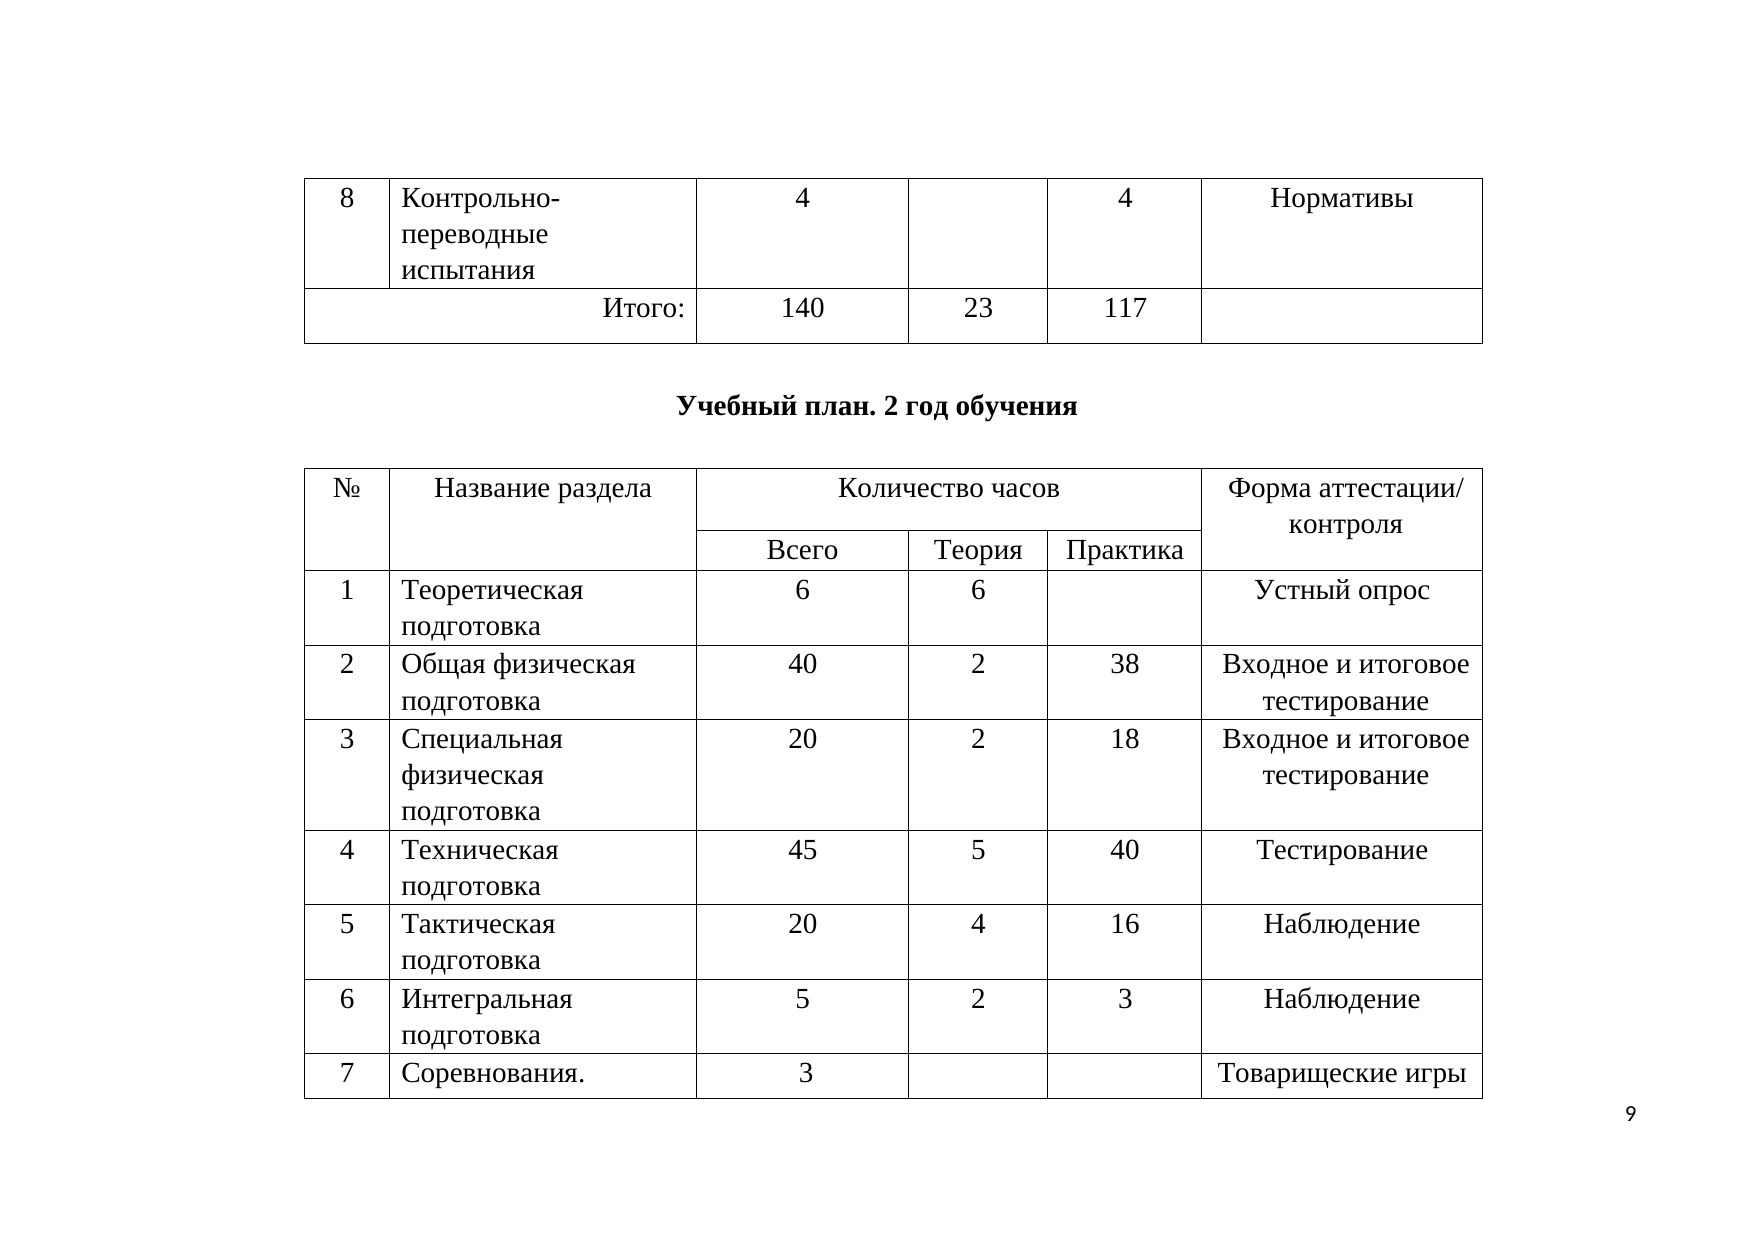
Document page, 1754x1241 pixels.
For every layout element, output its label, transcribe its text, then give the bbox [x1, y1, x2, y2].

table_cell Теория [909, 531, 1047, 570]
table_cell Теоретическая подготовка [390, 571, 696, 644]
table_cell Тестирование [1202, 831, 1482, 904]
table_cell 45 [697, 831, 908, 904]
table_cell 4 [305, 831, 389, 904]
table_cell 5 [697, 980, 908, 1053]
table_header Название раздела [390, 469, 696, 570]
table_cell Практика [1048, 531, 1201, 570]
table_cell [305, 289, 389, 343]
table_header № [305, 469, 389, 570]
table_cell 2 [909, 980, 1047, 1053]
table_cell 38 [1048, 646, 1201, 719]
table_cell Интегральная подготовка [390, 980, 696, 1053]
table_cell Общая физическая подготовка [390, 646, 696, 719]
table_cell 117 [1048, 289, 1201, 343]
table_cell 6 [305, 980, 389, 1053]
table_cell 6 [697, 571, 908, 644]
table_cell 6 [909, 571, 1047, 644]
table_cell Итого: [390, 289, 696, 343]
table_cell Контрольно- переводные испытания [390, 179, 696, 288]
table_cell Тактическая подготовка [390, 905, 696, 978]
table_cell 20 [697, 905, 908, 978]
table_cell 20 [697, 720, 908, 829]
subtitle Учебный план. 2 год обучения [188, 388, 1566, 422]
table_cell Входное и итоговое тестирование [1202, 720, 1482, 829]
table_cell Техническая подготовка [390, 831, 696, 904]
table_cell [909, 179, 1047, 288]
table_cell 2 [305, 646, 389, 719]
table_cell 2 [909, 720, 1047, 829]
table_cell 3 соревнования [697, 1054, 908, 1098]
table_cell 16 [1048, 905, 1201, 978]
table_header Форма аттестации/ контроля [1202, 469, 1482, 570]
table_cell [1048, 571, 1201, 644]
table_cell 40 [1048, 831, 1201, 904]
table_cell 3 [305, 720, 389, 829]
table_cell 3 [1048, 980, 1201, 1053]
table_cell [909, 1054, 1047, 1098]
table_cell Всего [697, 531, 908, 570]
table_cell 18 [1048, 720, 1201, 829]
table_cell 1 [305, 571, 389, 644]
table_cell [1202, 289, 1482, 343]
table_cell 23 [909, 289, 1047, 343]
table_cell 4 [1048, 179, 1201, 288]
table_cell 40 [697, 646, 908, 719]
table_cell Входное и итоговое тестирование [1202, 646, 1482, 719]
table_cell 7 [305, 1054, 389, 1098]
table_cell 4 [909, 905, 1047, 978]
table_cell [1048, 1054, 1201, 1098]
table_cell Товарищеские игры [1202, 1054, 1482, 1098]
table_cell 2 [909, 646, 1047, 719]
table_cell Наблюдение [1202, 905, 1482, 978]
table_header Количество часов [697, 469, 1201, 530]
table_cell 5 [305, 905, 389, 978]
table_cell Устный опрос [1202, 571, 1482, 644]
table_cell 8 [305, 179, 389, 288]
table_cell 5 [909, 831, 1047, 904]
table_cell Соревнования. [390, 1054, 696, 1098]
table_cell Нормативы [1202, 179, 1482, 288]
table_cell 140 [697, 289, 908, 343]
table_cell Наблюдение [1202, 980, 1482, 1053]
table_cell 4 [697, 179, 908, 288]
table_cell Специальная физическая подготовка [390, 720, 696, 829]
